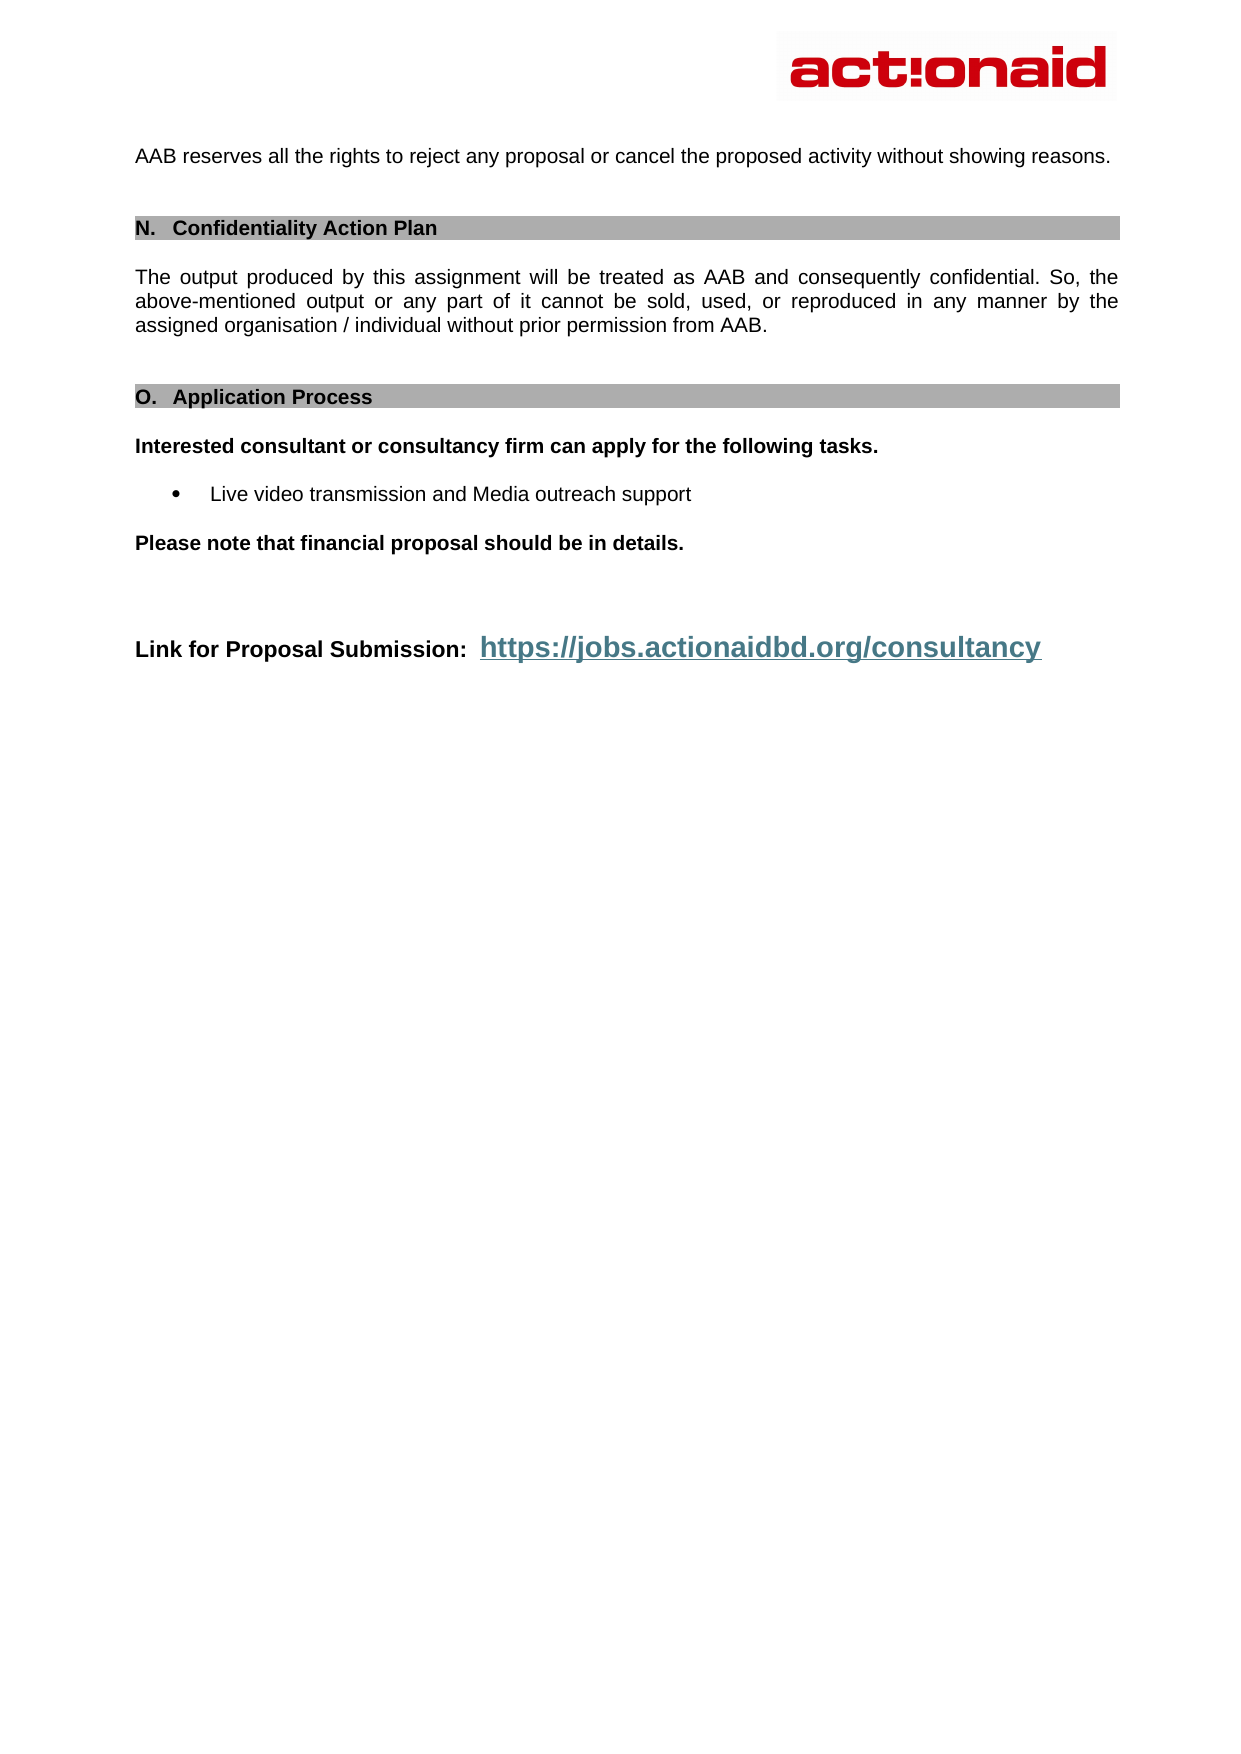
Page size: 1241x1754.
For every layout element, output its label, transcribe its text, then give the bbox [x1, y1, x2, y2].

text Please note that financial proposal should be in details. [135, 530, 1120, 554]
list Application Process [135, 384, 1120, 408]
text AAB reserves all the rights to reject any proposal or cancel the proposed activity without showing reasons. [135, 144, 1120, 168]
text Link for Proposal Submission: https://jobs.actionaidbd.org/consultancy [135, 630, 1120, 663]
list Confidentiality Action Plan [135, 216, 1120, 240]
list Live video transmission and Media outreach support [172, 482, 1120, 506]
picture [776, 31, 1117, 100]
text Interested consultant or consultancy firm can apply for the following tasks. [135, 433, 1120, 457]
text The output produced by this assignment will be treated as AAB and consequently confidential. So, the above-mentioned output or any part of it cannot be sold, used, or reproduced in any manner by the assigned organisation / individual without prior permission from AAB. [135, 265, 1120, 337]
